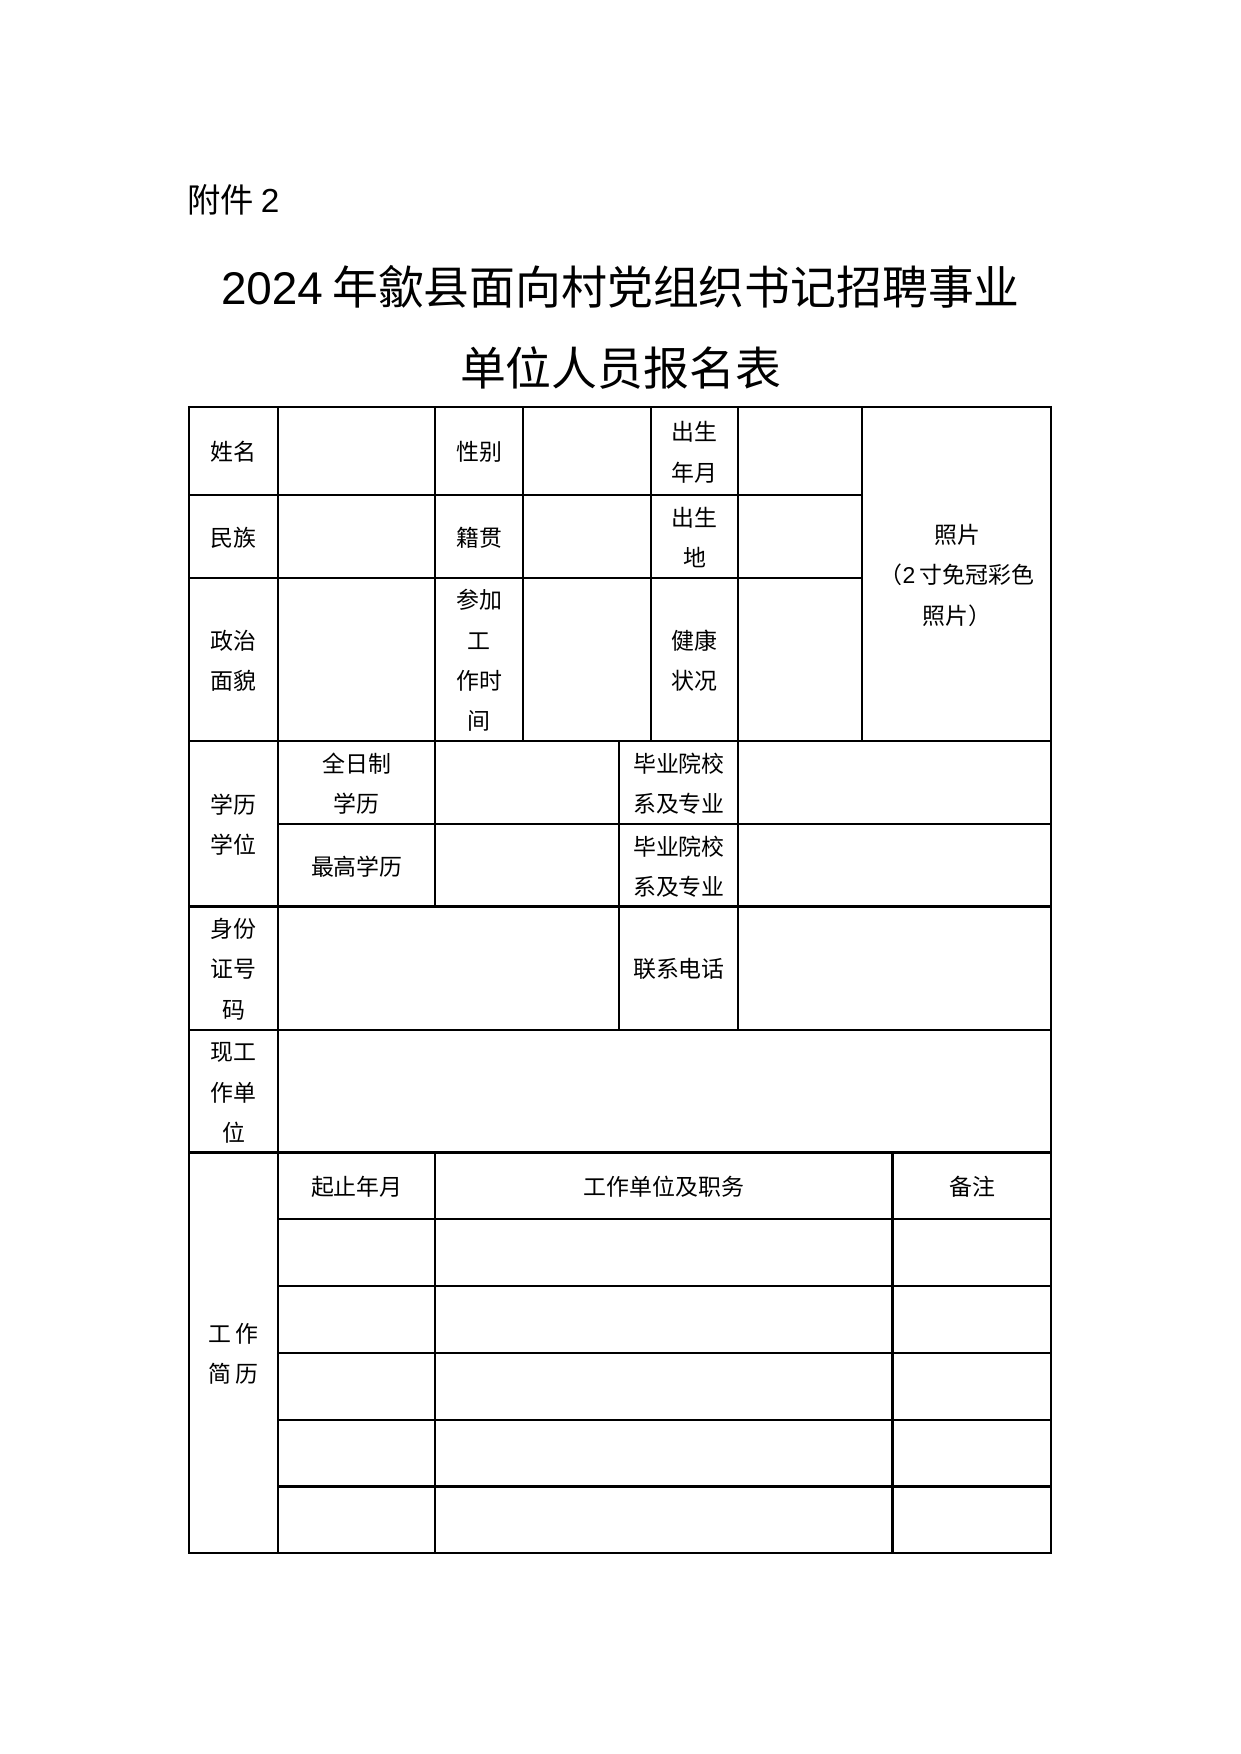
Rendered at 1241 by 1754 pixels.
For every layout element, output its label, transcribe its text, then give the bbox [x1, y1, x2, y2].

table_cell 最高学历 [279, 825, 434, 905]
table_cell [436, 742, 618, 823]
table_cell [436, 1421, 891, 1485]
table_cell [436, 1287, 891, 1352]
table_cell [279, 1421, 434, 1485]
table_header 姓名 [190, 408, 277, 494]
table_cell [739, 496, 861, 577]
table_cell [436, 1220, 891, 1285]
table_cell 学历 学位 [190, 742, 277, 905]
table_header [279, 408, 434, 494]
table_cell [894, 1421, 1050, 1485]
table_cell [279, 496, 434, 577]
table_cell [436, 1488, 891, 1552]
table_cell 健康 状况 [652, 579, 737, 740]
table_header [524, 408, 650, 494]
table_header 出生 年月 [652, 408, 737, 494]
text 附件2 [187, 158, 1053, 238]
table_cell 全日制 学历 [279, 742, 434, 823]
table_cell 民族 [190, 496, 277, 577]
table_cell [279, 1031, 1050, 1151]
text 2024年歙县面向村党组织书记招聘事业 [187, 244, 1053, 325]
table_header [739, 408, 861, 494]
table_header 性别 [436, 408, 522, 494]
table_cell 身份证号码 [190, 908, 277, 1028]
table_cell 毕业院校 系及专业 [620, 825, 737, 905]
table_cell [739, 908, 1050, 1028]
table_cell [524, 496, 650, 577]
table_cell 起止年月 [279, 1154, 434, 1218]
table_cell [436, 825, 618, 905]
table_cell 备注 [894, 1154, 1050, 1218]
table_cell [279, 579, 434, 740]
table_cell 工作单位及职务 [436, 1154, 891, 1218]
table_cell 出生地 [652, 496, 737, 577]
table_cell [524, 579, 650, 740]
table_cell [279, 1354, 434, 1418]
table_cell 毕业院校 系及专业 [620, 742, 737, 823]
table_cell 参加工 作时间 [436, 579, 522, 740]
table_cell 现工作单位 [190, 1031, 277, 1151]
table_cell [279, 1488, 434, 1552]
table_cell [279, 1287, 434, 1352]
table_cell 联系电话 [620, 908, 737, 1028]
table_cell [739, 742, 1050, 823]
table_cell [894, 1220, 1050, 1285]
table_cell [739, 579, 861, 740]
table_cell [739, 825, 1050, 905]
table_cell [894, 1354, 1050, 1418]
table_cell [436, 1354, 891, 1418]
table_cell [279, 1220, 434, 1285]
table_header 照片 （2寸免冠彩色照片） [863, 408, 1050, 740]
table_cell 籍贯 [436, 496, 522, 577]
table_cell 工作简历 [190, 1154, 277, 1552]
text 单位人员报名表 [187, 325, 1053, 406]
table_cell [279, 908, 618, 1028]
table_cell [894, 1488, 1050, 1552]
table_cell [894, 1287, 1050, 1352]
table_cell 政治 面貌 [190, 579, 277, 740]
